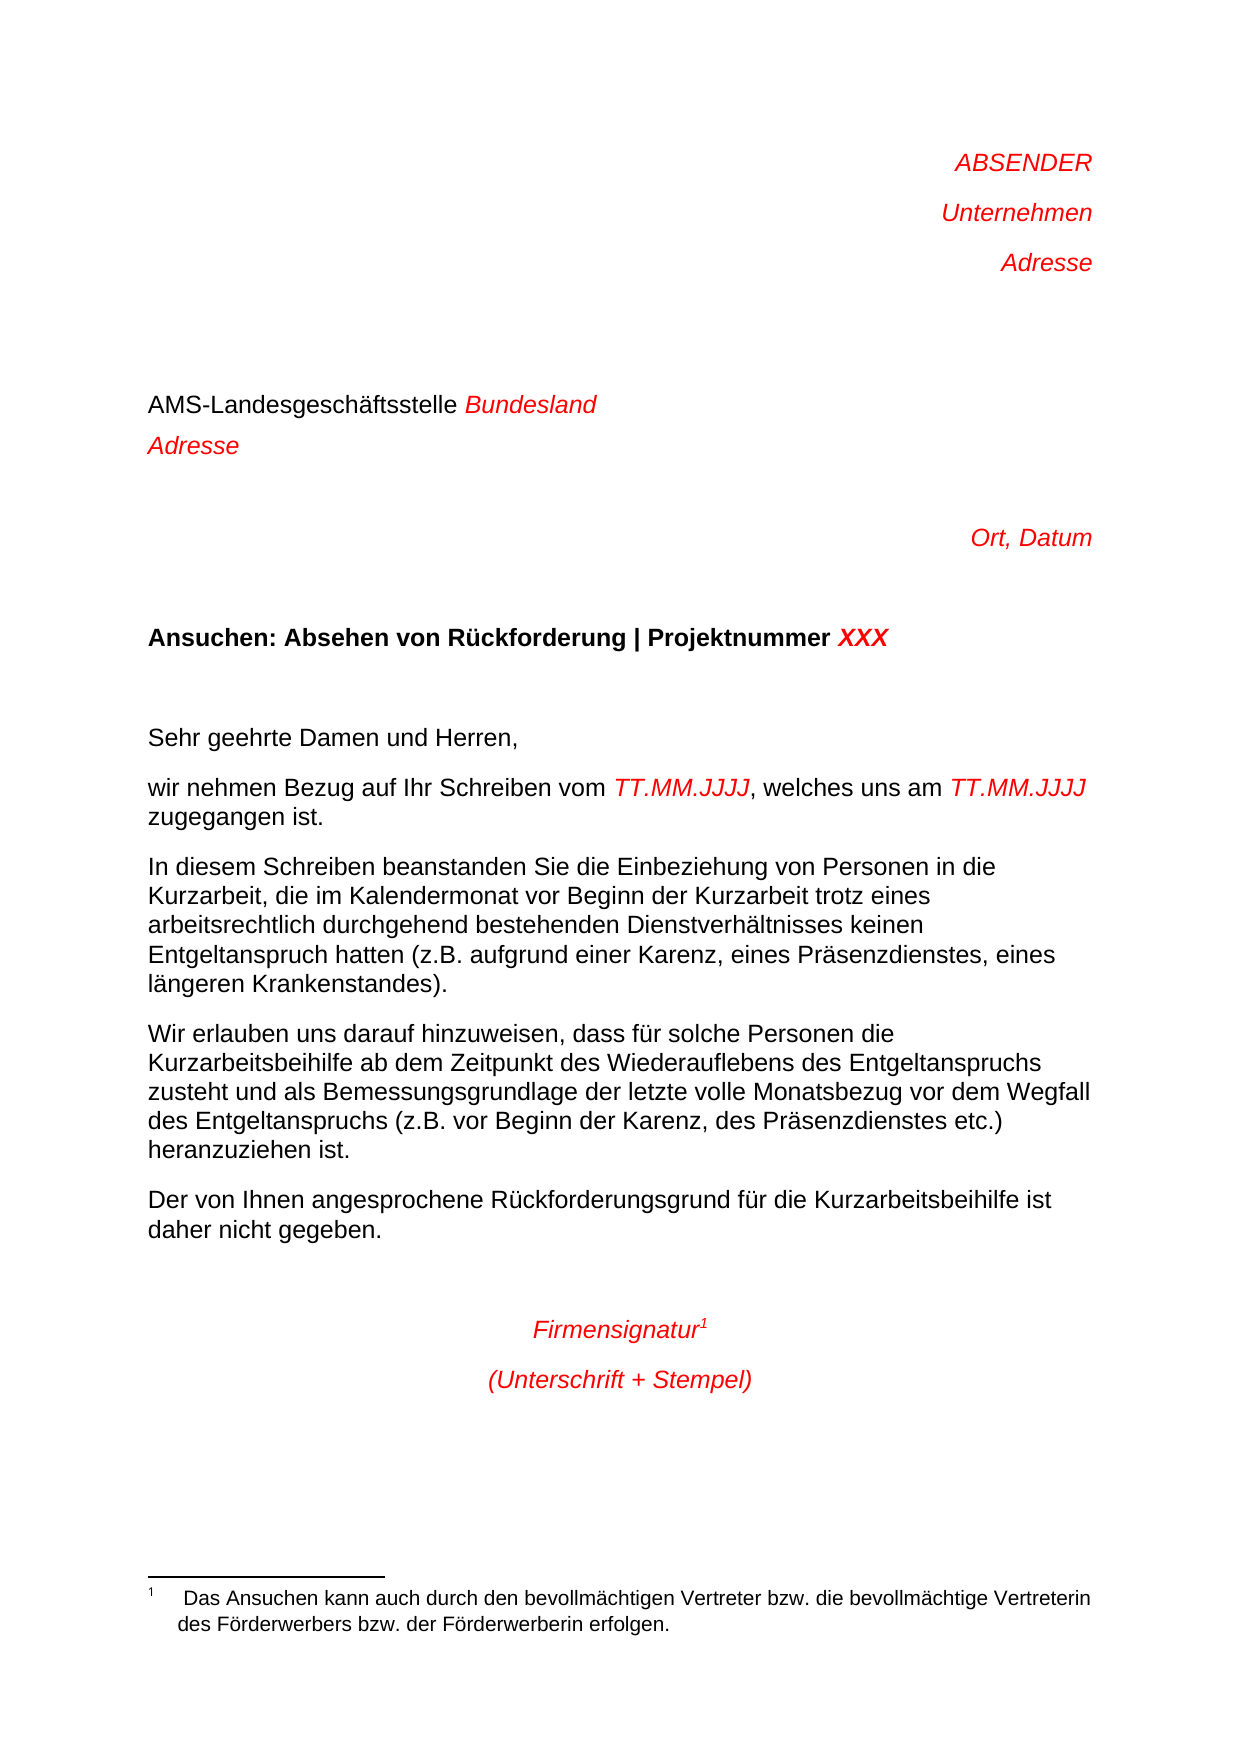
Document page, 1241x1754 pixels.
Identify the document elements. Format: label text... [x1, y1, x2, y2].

text Firmensignatur [148, 1314, 1093, 1343]
text wir nehmen Bezug auf Ihr Schreiben vom TT.MM.JJJJ, welches uns am TT.MM.JJJJ zugegangen ist. [148, 773, 1093, 831]
text In diesem Schreiben beanstanden Sie die Einbeziehung von Personen in die Kurzarbeit, die im Kalendermonat vor Beginn der Kurzarbeit trotz eines arbeitsrechtlich durchgehend bestehenden Dienstverhältnisses keinen Entgeltanspruch hatten (z.B. aufgrund einer Karenz, eines Präsenzdienstes, eines längeren Krankenstandes). [148, 852, 1093, 998]
text (Unterschrift + Stempel) [148, 1364, 1093, 1393]
text Ort, Datum [148, 523, 1093, 552]
text ABSENDER [148, 148, 1093, 177]
text Adresse [148, 248, 1093, 277]
text Unternehmen [148, 198, 1093, 227]
text Wir erlauben uns darauf hinzuweisen, dass für solche Personen die Kurzarbeitsbeihilfe ab dem Zeitpunkt des Wiederauflebens des Entgeltanspruchs zusteht und als Bemessungsgrundlage der letzte volle Monatsbezug vor dem Wegfall des Entgeltanspruchs (z.B. vor Beginn der Karenz, des Präsenzdienstes etc.) heranzuziehen ist. [148, 1018, 1093, 1164]
text Der von Ihnen angesprochene Rückforderungsgrund für die Kurzarbeitsbeihilfe ist daher nicht gegeben. [148, 1185, 1093, 1243]
text Sehr geehrte Damen und Herren, [148, 723, 1093, 752]
text Adresse [148, 431, 1093, 460]
text AMS-Landesgeschäftsstelle Bundesland [148, 389, 1093, 418]
text Ansuchen: Absehen von Rückforderung | Projektnummer XXX [148, 623, 1093, 652]
